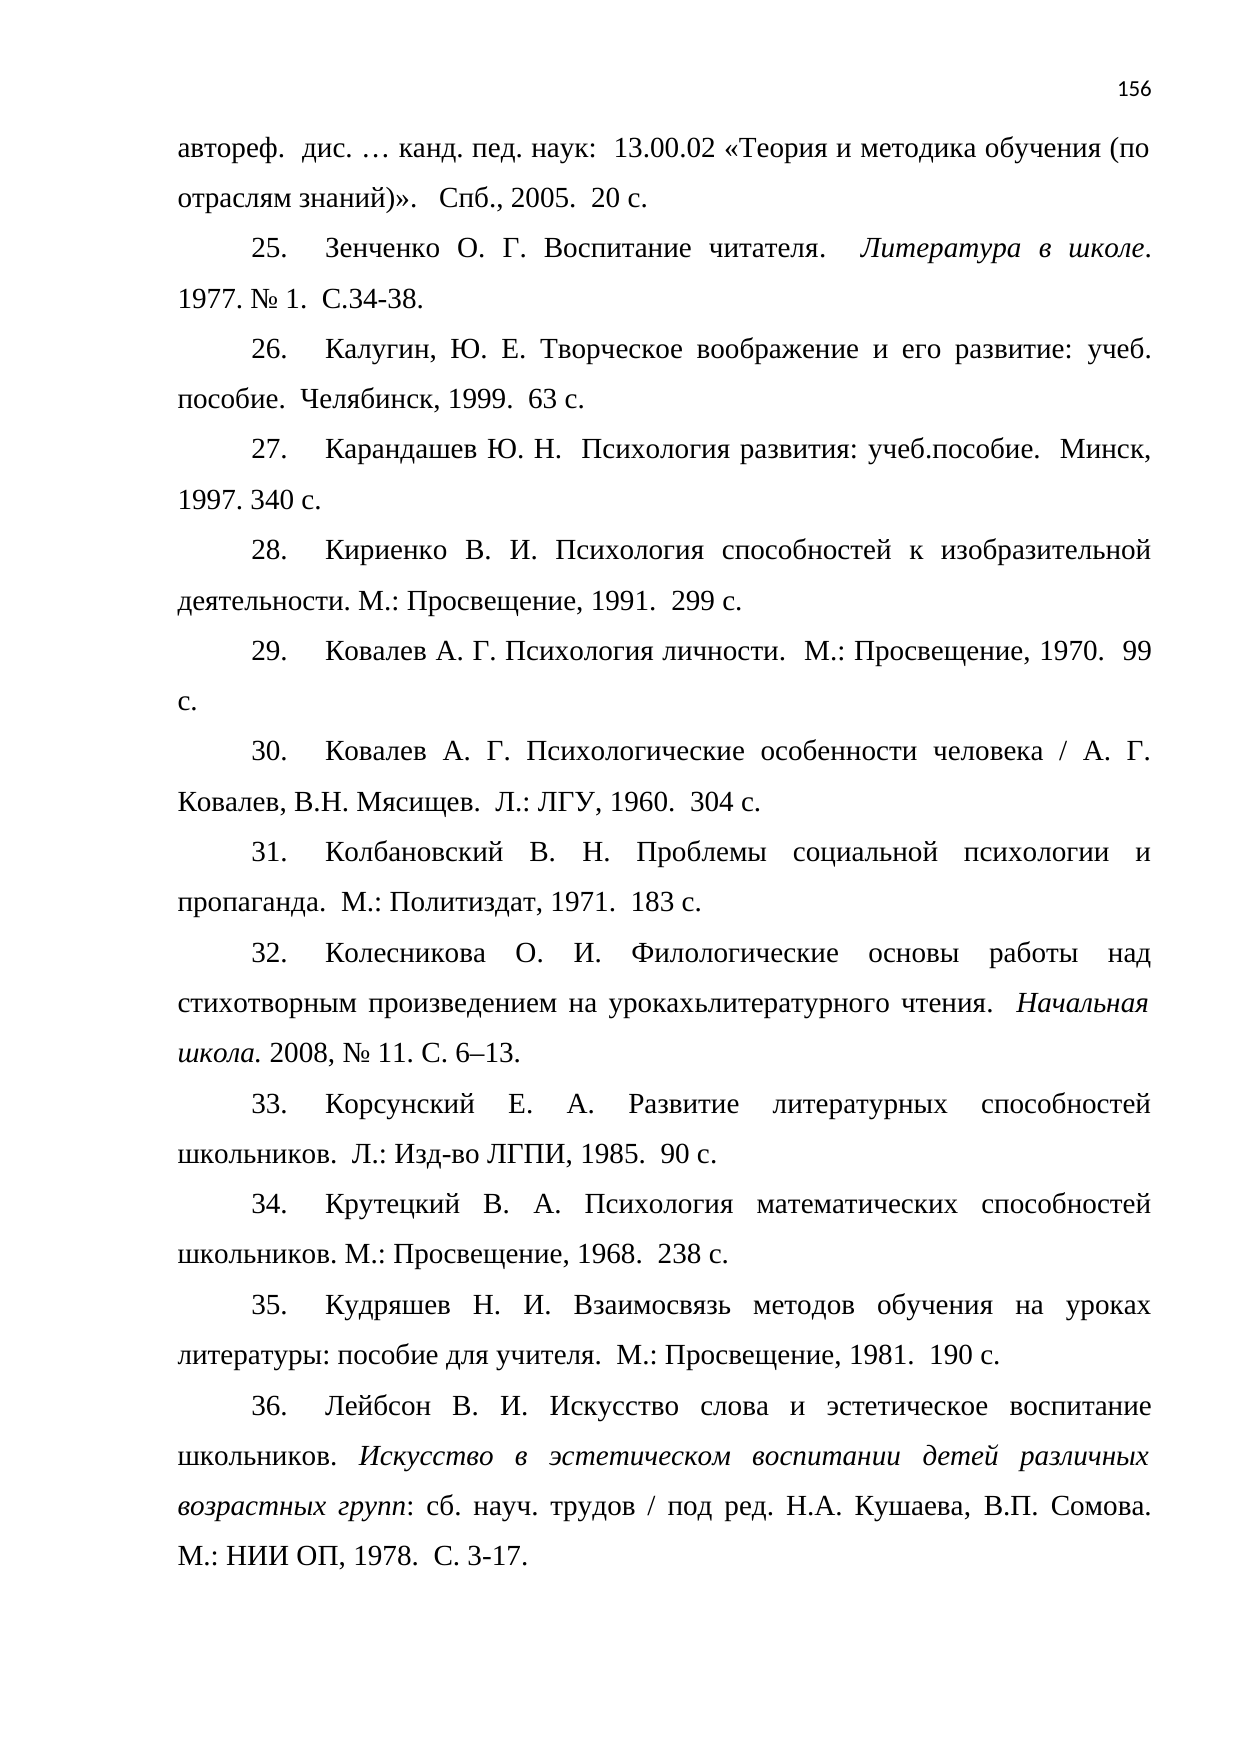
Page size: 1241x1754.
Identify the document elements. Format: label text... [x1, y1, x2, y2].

list Зенченко О. Г. Воспитание читателя. Литература в школе. 1977. № 1. С.34-38. [177, 230, 1152, 314]
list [177, 130, 1152, 214]
list Колесникова О. И. Филологические основы работы над стихотворным произведением на урокахьлитературного чтения. Начальная школа. 2008, № 11. С. 6–13. [177, 935, 1152, 1069]
list Колбановский В. Н. Проблемы социальной психологии и пропаганда. М.: Политиздат, 1971. 183 с. [177, 834, 1152, 918]
list Ковалев А. Г. Психология личности. М.: Просвещение, 1970. 99 с. [177, 633, 1152, 717]
list Кириенко В. И. Психология способностей к изобразительной деятельности. М.: Просвещение, 1991. 299 с. [177, 532, 1152, 616]
list Кудряшев Н. И. Взаимосвязь методов обучения на уроках литературы: пособие для учителя. М.: Просвещение, 1981. 190 с. [177, 1287, 1152, 1371]
list Калугин, Ю. Е. Творческое воображение и его развитие: учеб. пособие. Челябинск, 1999. 63 с. [177, 331, 1152, 415]
list Крутецкий В. А. Психология математических способностей школьников. М.: Просвещение, 1968. 238 с. [177, 1186, 1152, 1270]
list Лейбсон В. И. Искусство слова и эстетическое воспитание школьников. Искусство в эстетическом воспитании детей различных возрастных групп: сб. науч. трудов / под ред. Н.А. Кушаева, В.П. Сомова. М.: НИИ ОП, 1978. С. 3-17. [177, 1388, 1152, 1572]
list Корсунский Е. А. Развитие литературных способностей школьников. Л.: Изд-во ЛГПИ, 1985. 90 с. [177, 1086, 1152, 1169]
list Ковалев А. Г. Психологические особенности человека / А. Г. Ковалев, В.Н. Мясищев. Л.: ЛГУ, 1960. 304 с. [177, 733, 1152, 817]
list Карандашев Ю. Н. Психология развития: учеб.пособие. Минск, 1997. 340 с. [177, 432, 1152, 516]
